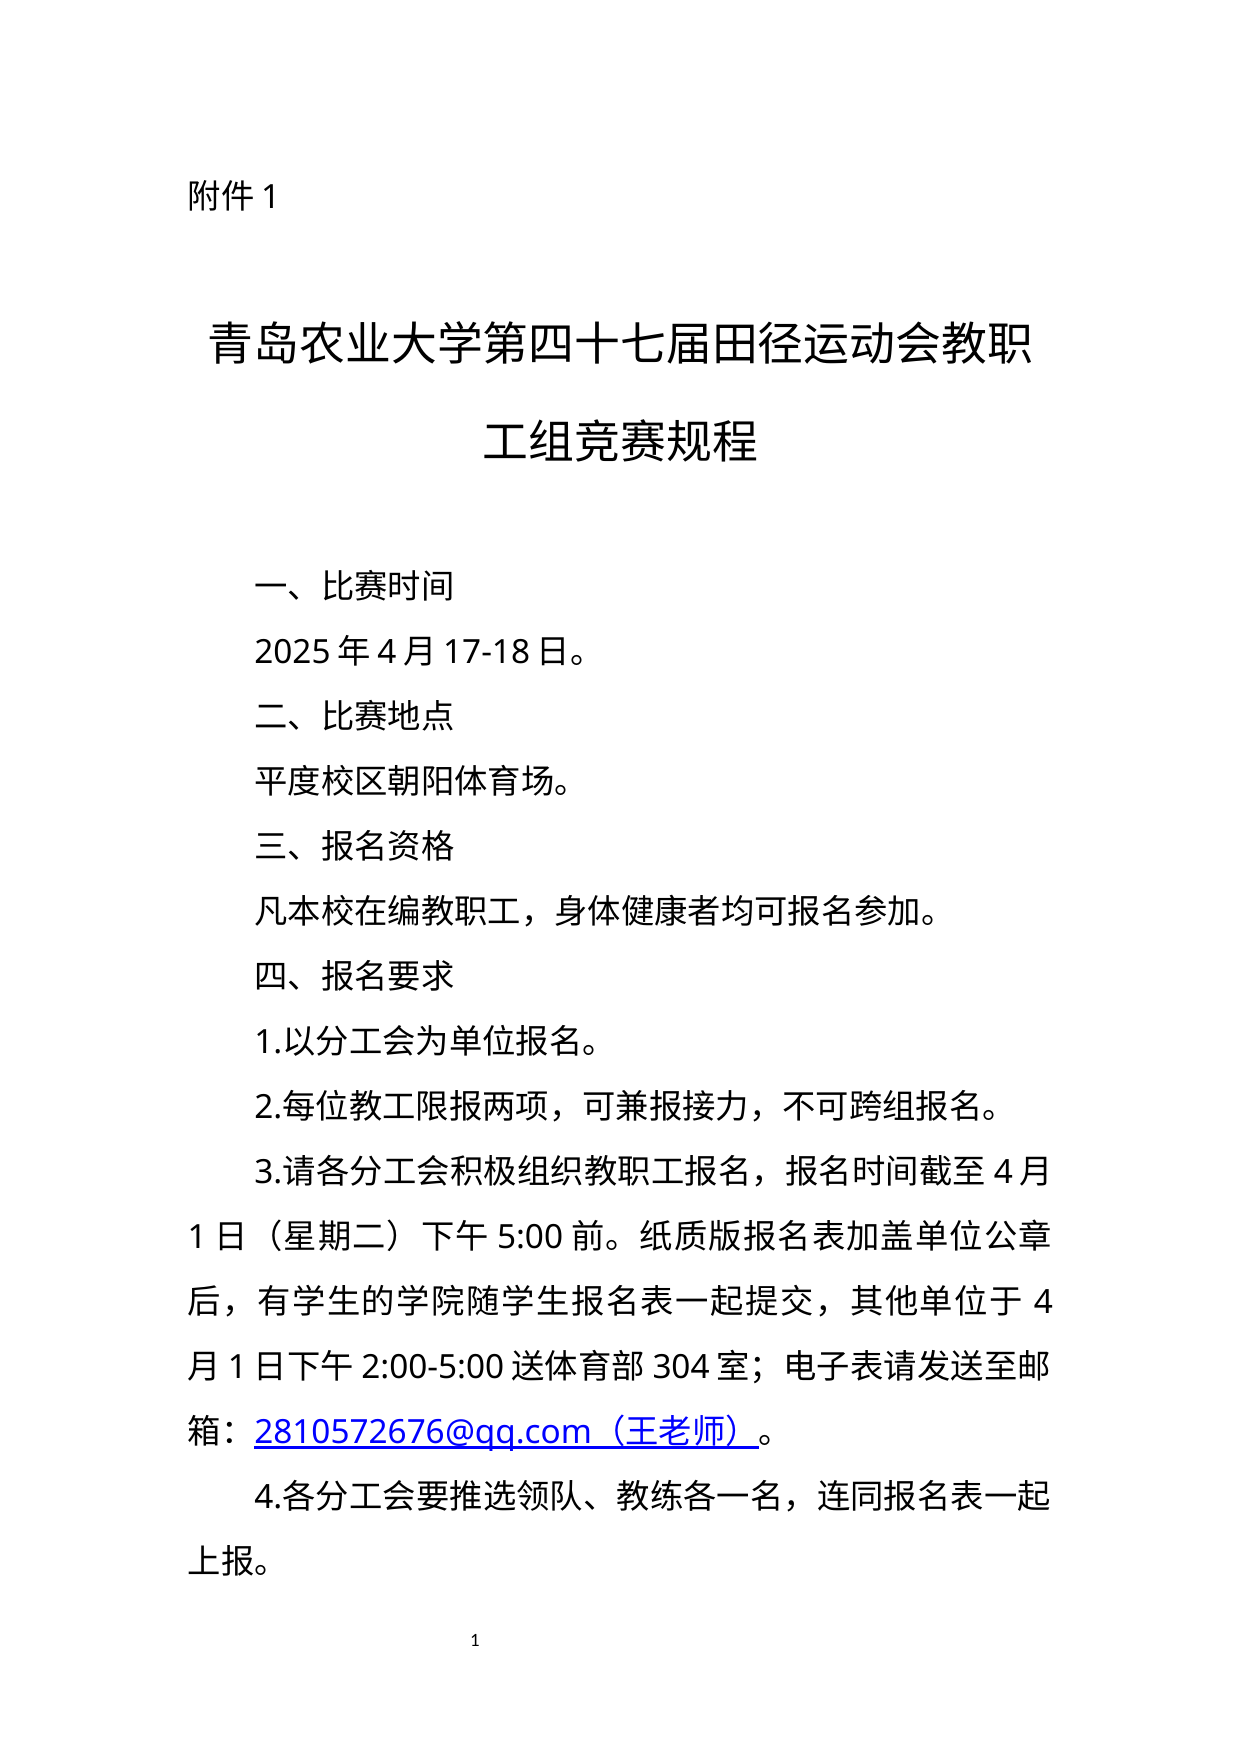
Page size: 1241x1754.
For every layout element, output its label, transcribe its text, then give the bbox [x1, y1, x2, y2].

text 青岛农业大学第四十七届田径运动会教职工组竞赛规程 [187, 292, 1053, 487]
text 四、报名要求 [187, 942, 1053, 1007]
text 凡本校在编教职工，身体健康者均可报名参加。 [187, 877, 1053, 942]
text 二、比赛地点 [187, 682, 1053, 747]
text 一、比赛时间 [187, 552, 1053, 617]
text 2.每位教工限报两项，可兼报接力，不可跨组报名。 [187, 1072, 1053, 1137]
text 3.请各分工会积极组织教职工报名，报名时间截至4月1日（星期二）下午5:00前。纸质版报名表加盖单位公章后，有学生的学院随学生报名表一起提交，其他单位于4月1日下午2:00-5:00送体育部304室；电子表请发送至邮箱：2810572676@qq.com（王老师）。 [187, 1137, 1053, 1462]
text 附件1 [187, 162, 1053, 227]
text 三、报名资格 [187, 812, 1053, 877]
text 4.各分工会要推选领队、教练各一名，连同报名表一起上报。 [187, 1462, 1053, 1592]
text 2025年4月17-18日。 [187, 617, 1053, 682]
text 1.以分工会为单位报名。 [187, 1007, 1053, 1072]
text 平度校区朝阳体育场。 [187, 747, 1053, 812]
